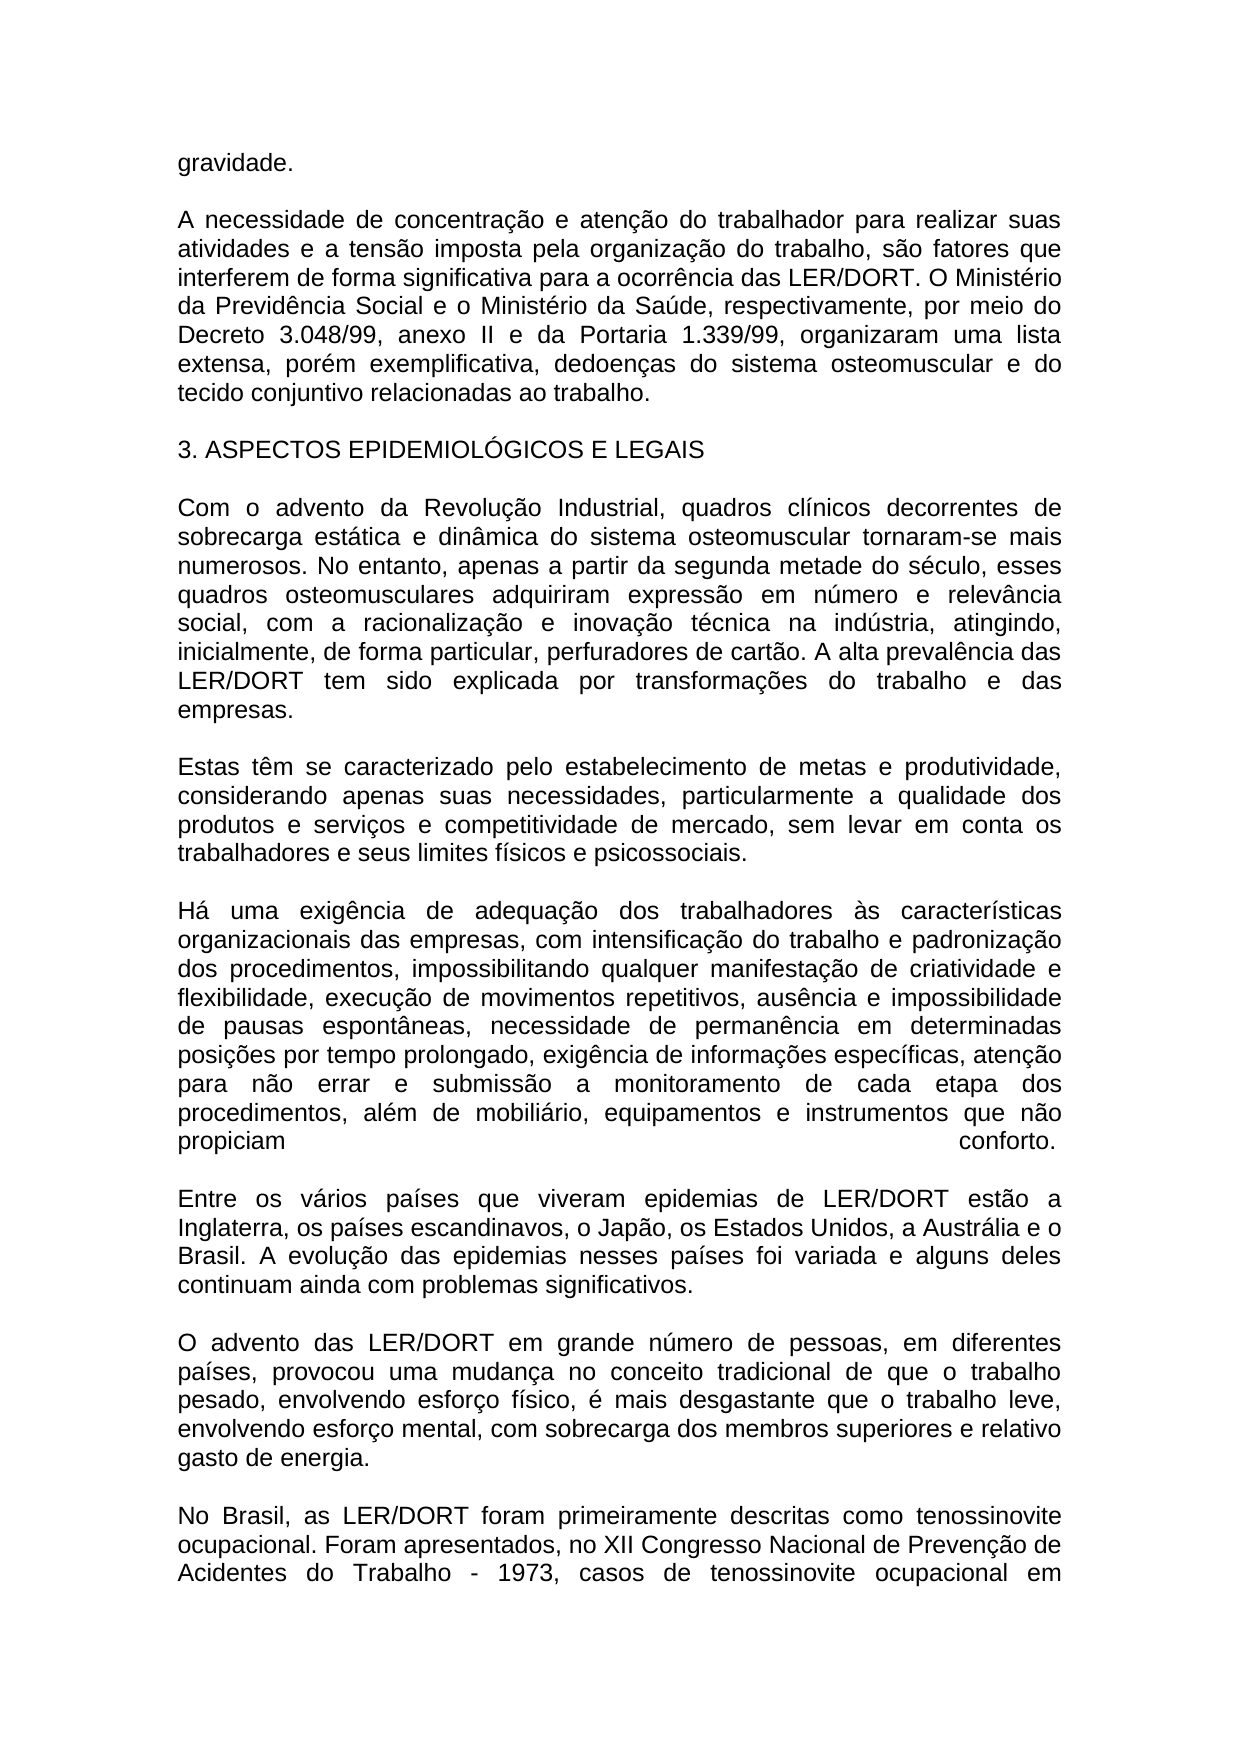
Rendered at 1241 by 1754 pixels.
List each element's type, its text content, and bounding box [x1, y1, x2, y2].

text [177, 148, 1063, 406]
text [177, 1501, 1063, 1587]
text 3. ASPECTOS EPIDEMIOLÓGICOS E LEGAIS [177, 436, 1063, 464]
text O advento das LER/DORT em grande número de pessoas, em diferentes países, provocou uma mudança no conceito tradicional de que o trabalho pesado, envolvendo esforço físico, é mais desgastante que o trabalho leve, envolvendo esforço mental, com sobrecarga dos membros superiores e relativo gasto de energia. [177, 1328, 1063, 1472]
text Com o advento da Revolução Industrial, quadros clínicos decorrentes de sobrecarga estática e dinâmica do sistema osteomuscular tornaram-se mais numerosos. No entanto, apenas a partir da segunda metade do século, esses quadros osteomusculares adquiriram expressão em número e relevância social, com a racionalização e inovação técnica na indústria, atingindo, inicialmente, de forma particular, perfuradores de cartão. A alta prevalência das LER/DORT tem sido explicada por transformações do trabalho e das empresas. Estas têm se caracterizado pelo estabelecimento de metas e produtividade, considerando apenas suas necessidades, particularmente a qualidade dos produtos e serviços e competitividade de mercado, sem levar em conta os trabalhadores e seus limites físicos e psicossociais. [177, 493, 1063, 867]
text Há uma exigência de adequação dos trabalhadores às características organizacionais das empresas, com intensificação do trabalho e padronização dos procedimentos, impossibilitando qualquer manifestação de criatividade e flexibilidade, execução de movimentos repetitivos, ausência e impossibilidade de pausas espontâneas, necessidade de permanência em determinadas posições por tempo prolongado, exigência de informações específicas, atenção para não errar e submissão a monitoramento de cada etapa dos procedimentos, além de mobiliário, equipamentos e instrumentos que não propiciam conforto. Entre os vários países que viveram epidemias de LER/DORT estão a Inglaterra, os países escandinavos, o Japão, os Estados Unidos, a Austrália e o Brasil. A evolução das epidemias nesses países foi variada e alguns deles continuam ainda com problemas significativos. [177, 896, 1063, 1299]
